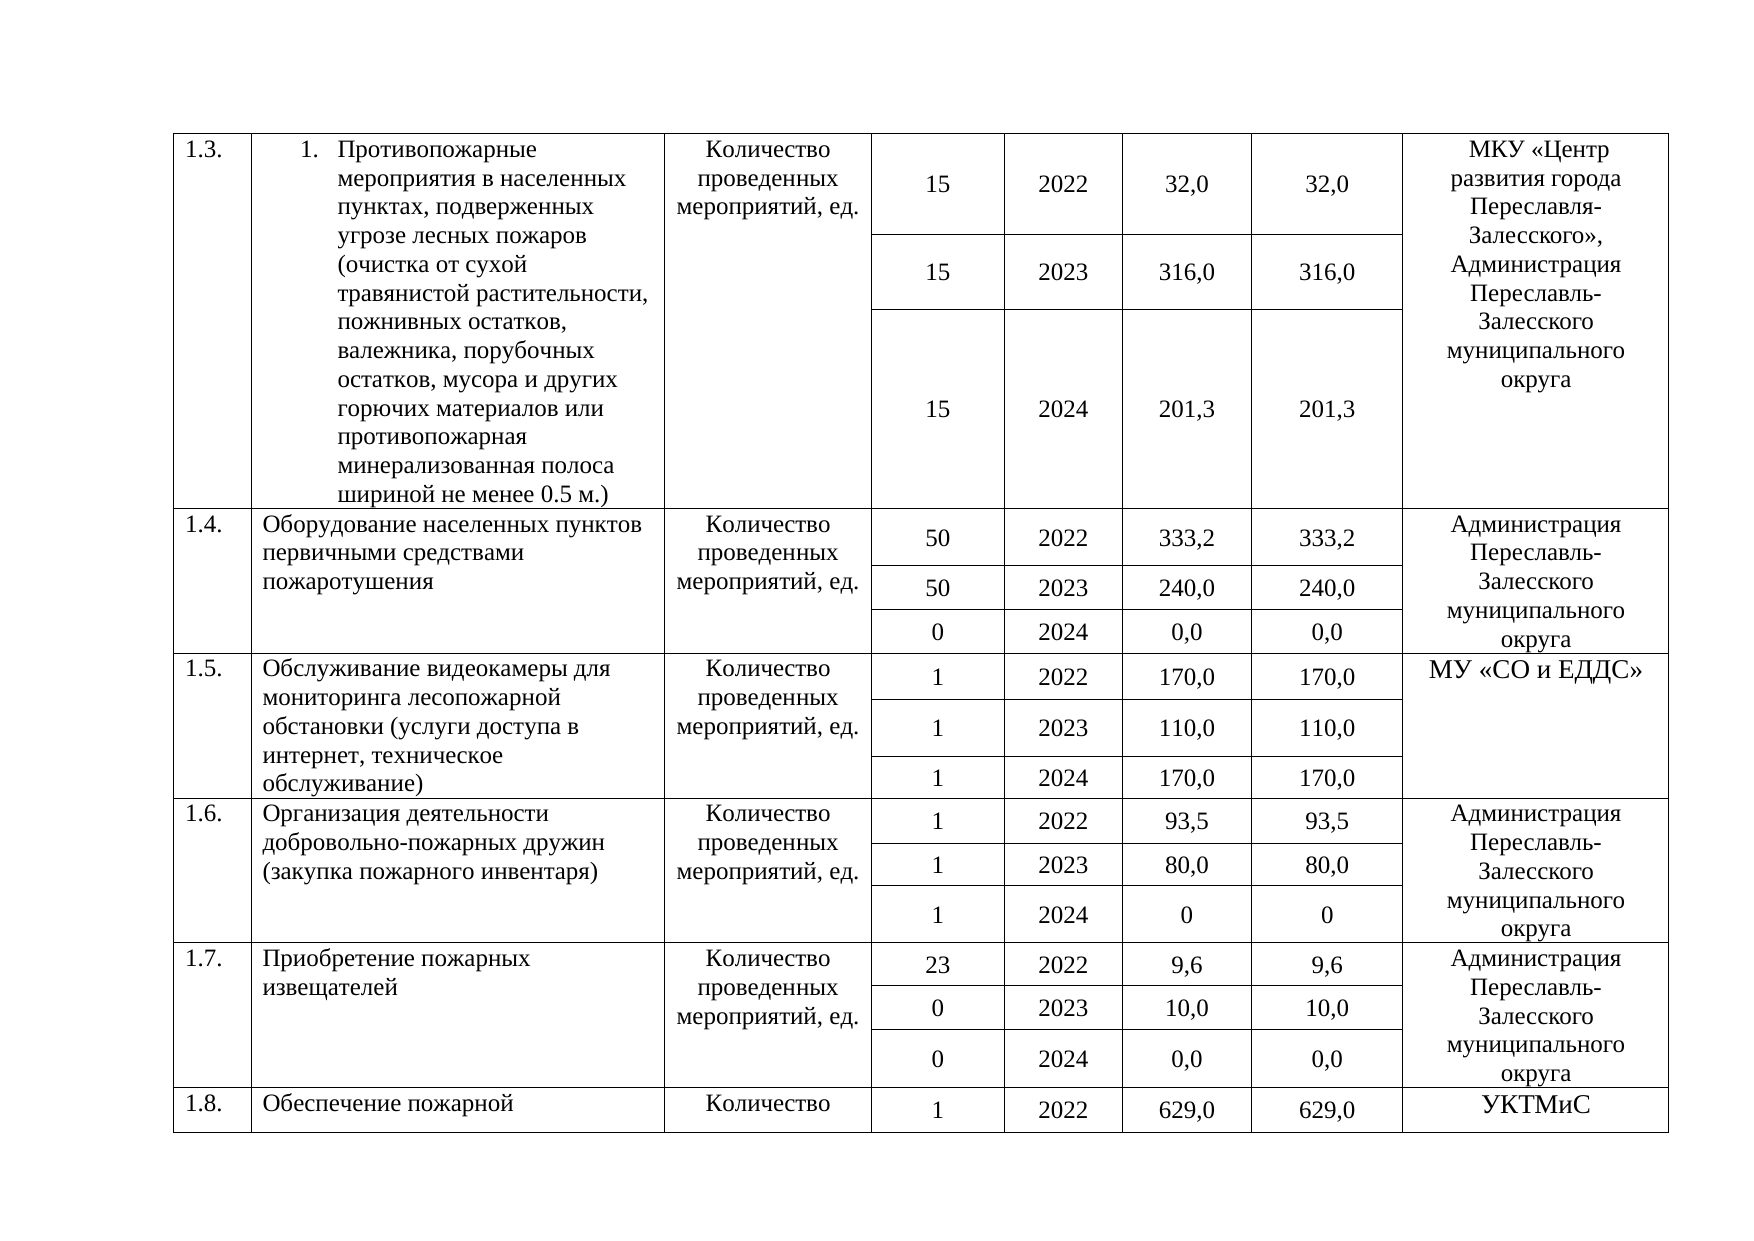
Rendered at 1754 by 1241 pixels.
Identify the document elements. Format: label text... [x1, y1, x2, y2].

table_cell 1.6. [174, 799, 251, 942]
table_cell 10,0 [1252, 986, 1402, 1029]
table_cell 2023 [1005, 986, 1122, 1029]
table_cell Администрация Переславль-Залесского муниципального округа [1403, 943, 1668, 1087]
table_cell 1.5. [174, 654, 251, 797]
table_cell 110,0 [1252, 700, 1402, 756]
table_cell 2022 [1005, 1088, 1122, 1132]
table_cell 1 [872, 886, 1004, 942]
table_cell Оборудование населенных пунктов первичными средствами пожаротушения [252, 509, 664, 652]
table_cell 629,0 [1252, 1088, 1402, 1132]
table_cell 15 [872, 235, 1004, 309]
table_cell МУ «СО и ЕДДС» [1403, 654, 1668, 797]
table_cell 1 [872, 844, 1004, 885]
table_cell 15 [872, 310, 1004, 508]
table_cell 0 [1252, 886, 1402, 942]
table_cell 50 [872, 566, 1004, 609]
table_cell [252, 1088, 664, 1132]
table_cell 1 [872, 700, 1004, 756]
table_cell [665, 1088, 871, 1132]
table_cell 1.8. [174, 1088, 251, 1132]
table_cell 170,0 [1123, 757, 1251, 797]
table_cell 2023 [1005, 844, 1122, 885]
table_cell Организация деятельности добровольно-пожарных дружин (закупка пожарного инвентаря) [252, 799, 664, 942]
table_cell 1 [872, 654, 1004, 699]
table_cell 629,0 [1123, 1088, 1251, 1132]
table_cell 2023 [1005, 566, 1122, 609]
table_cell 32,0 [1252, 134, 1402, 234]
table_cell Количество проведенных мероприятий, ед. [665, 799, 871, 942]
table_cell 110,0 [1123, 700, 1251, 756]
table_cell Количество проведенных мероприятий, ед. [665, 654, 871, 797]
table_cell 2024 [1005, 886, 1122, 942]
table_cell 2024 [1005, 310, 1122, 508]
table_cell 2024 [1005, 1030, 1122, 1087]
table_cell 2022 [1005, 799, 1122, 843]
table_cell Противопожарные мероприятия в населенных пунктах, подверженных угрозе лесных пожаров (очистка от сухой травянистой растительности, пожнивных остатков, валежника, порубочных остатков, мусора и других горючих материалов или противопожарная минерализованная полоса шириной не менее 0.5 м.) [252, 134, 664, 508]
table_cell Количество проведенных мероприятий, ед. [665, 943, 871, 1087]
table_cell 2022 [1005, 509, 1122, 565]
table_cell 1.7. [174, 943, 251, 1087]
table_cell 50 [872, 509, 1004, 565]
table_cell Приобретение пожарных извещателей [252, 943, 664, 1087]
table_cell 2024 [1005, 610, 1122, 652]
table_cell 9,6 [1123, 943, 1251, 985]
table_cell 10,0 [1123, 986, 1251, 1029]
table_cell 201,3 [1123, 310, 1251, 508]
table_cell 333,2 [1252, 509, 1402, 565]
table_cell УКТМиС [1403, 1088, 1668, 1132]
table_cell 93,5 [1123, 799, 1251, 843]
table_cell 15 [872, 134, 1004, 234]
table_cell 240,0 [1252, 566, 1402, 609]
table_cell 316,0 [1123, 235, 1251, 309]
table_cell 333,2 [1123, 509, 1251, 565]
table_cell 2022 [1005, 943, 1122, 985]
table_cell Количество проведенных мероприятий, ед. [665, 509, 871, 652]
table_cell 240,0 [1123, 566, 1251, 609]
table_cell 0,0 [1123, 610, 1251, 652]
table_cell 80,0 [1123, 844, 1251, 885]
table_cell 0 [872, 610, 1004, 652]
table_cell 0 [872, 1030, 1004, 1087]
table_cell 2024 [1005, 757, 1122, 797]
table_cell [665, 134, 871, 508]
table_cell 32,0 [1123, 134, 1251, 234]
table_cell 2023 [1005, 235, 1122, 309]
table_cell Администрация Переславль-Залесского муниципального округа [1403, 509, 1668, 652]
table_cell 170,0 [1123, 654, 1251, 699]
table_cell 80,0 [1252, 844, 1402, 885]
table_cell 201,3 [1252, 310, 1402, 508]
table_cell 0 [1123, 886, 1251, 942]
table_cell 2023 [1005, 700, 1122, 756]
table_cell МКУ «Центр развития города Переславля-Залесского», Администрация Переславль-Залесского муниципального округа [1403, 134, 1668, 508]
table_cell 2022 [1005, 654, 1122, 699]
table_cell 1.4. [174, 509, 251, 652]
table_cell 0 [872, 986, 1004, 1029]
table_cell 1 [872, 799, 1004, 843]
table_cell 316,0 [1252, 235, 1402, 309]
table_cell 170,0 [1252, 654, 1402, 699]
table_cell 170,0 [1252, 757, 1402, 797]
table_cell 0,0 [1123, 1030, 1251, 1087]
table_cell 1.3. [174, 134, 251, 508]
table_cell 23 [872, 943, 1004, 985]
table_cell Обслуживание видеокамеры для мониторинга лесопожарной обстановки (услуги доступа в интернет, техническое обслуживание) [252, 654, 664, 797]
table_cell 93,5 [1252, 799, 1402, 843]
table_cell 0,0 [1252, 610, 1402, 652]
table_cell 9,6 [1252, 943, 1402, 985]
table_cell 2022 [1005, 134, 1122, 234]
table_cell 1 [872, 1088, 1004, 1132]
table_cell 1 [872, 757, 1004, 797]
table_cell Администрация Переславль-Залесского муниципального округа [1403, 799, 1668, 942]
table_cell 0,0 [1252, 1030, 1402, 1087]
